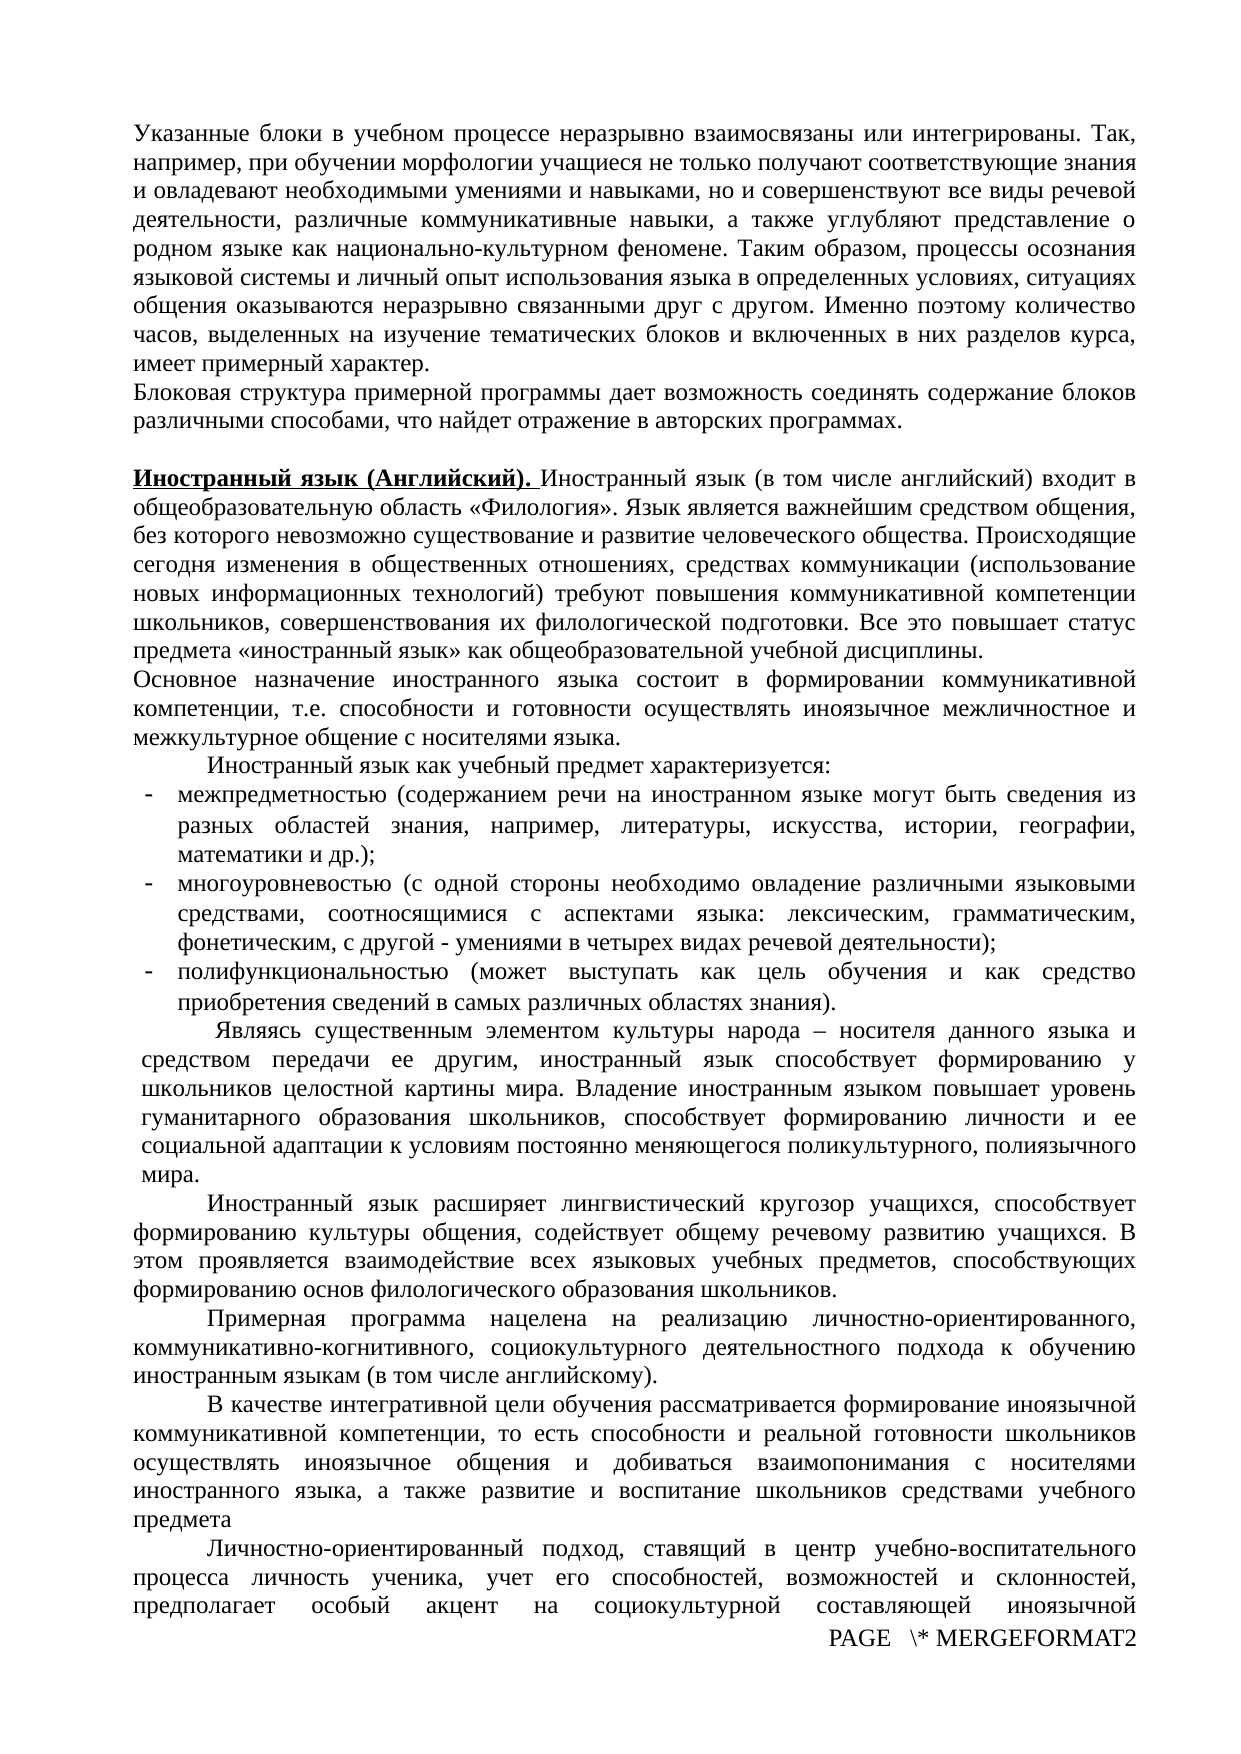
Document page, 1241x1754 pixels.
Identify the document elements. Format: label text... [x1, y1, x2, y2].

text Иностранный язык (Английский). Иностранный язык (в том числе английский) входит в общеобразовательную область «Филология». Язык является важнейшим средством общения, без которого невозможно существование и развитие человеческого общества. Происходящие сегодня изменения в общественных отношениях, средствах коммуникации (использование новых информационных технологий) требуют повышения коммуникативной компетенции школьников, совершенствования их филологической подготовки. Все это повышает статус предмета «иностранный язык» как общеобразовательной учебной дисциплины. [133, 463, 1137, 664]
list полифункциональностью (может выступать как цель обучения и как средство приобретения сведений в самых различных областях знания). [141, 956, 1137, 1016]
text Иностранный язык расширяет лингвистический кругозор учащихся, способствует формированию культуры общения, содействует общему речевому развитию учащихся. В этом проявляется взаимодействие всех языковых учебных предметов, способствующих формированию основ филологического образования школьников. [133, 1188, 1137, 1303]
text В качестве интегративной цели обучения рассматривается формирование иноязычной коммуникативной компетенции, то есть способности и реальной готовности школьников осуществлять иноязычное общения и добиваться взаимопонимания с носителями иностранного языка, а также развитие и воспитание школьников средствами учебного предмета [133, 1389, 1137, 1533]
text Примерная программа нацелена на реализацию личностно-ориентированного, коммуникативно-когнитивного, социокультурного деятельностного подхода к обучению иностранным языкам (в том числе английскому). [133, 1303, 1137, 1389]
text Блоковая структура примерной программы дает возможность соединять содержание блоков различными способами, что найдет отражение в авторских программах. [133, 377, 1137, 434]
text Иностранный язык как учебный предмет характеризуется: [133, 751, 1137, 779]
list межпредметностью (содержанием речи на иностранном языке могут быть сведения из разных областей знания, например, литературы, искусства, истории, географии, математики и др.); [141, 779, 1137, 868]
text Основное назначение иностранного языка состоит в формировании коммуникативной компетенции, т.е. способности и готовности осуществлять иноязычное межличностное и межкультурное общение с носителями языка. [133, 664, 1137, 751]
text Указанные блоки в учебном процессе неразрывно взаимосвязаны или интегрированы. Так, например, при обучении морфологии учащиеся не только получают соответствующие знания и овладевают необходимыми умениями и навыками, но и совершенствуют все виды речевой деятельности, различные коммуникативные навыки, а также углубляют представление о родном языке как национально-культурном феномене. Таким образом, процессы осознания языковой системы и личный опыт использования языка в определенных условиях, ситуациях общения оказываются неразрывно связанными друг с другом. Именно поэтому количество часов, выделенных на изучение тематических блоков и включенных в них разделов курса, имеет примерный характер. [133, 118, 1137, 377]
text Являясь существенным элементом культуры народа – носителя данного языка и средством передачи ее другим, иностранный язык способствует формированию у школьников целостной картины мира. Владение иностранным языком повышает уровень гуманитарного образования школьников, способствует формированию личности и ее социальной адаптации к условиям постоянно меняющегося поликультурного, полиязычного мира. [141, 1016, 1137, 1188]
list многоуровневостью (с одной стороны необходимо овладение различными языковыми средствами, соотносящимися с аспектами языка: лексическим, грамматическим, фонетическим, с другой - умениями в четырех видах речевой деятельности); [141, 868, 1137, 956]
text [133, 1533, 1137, 1619]
